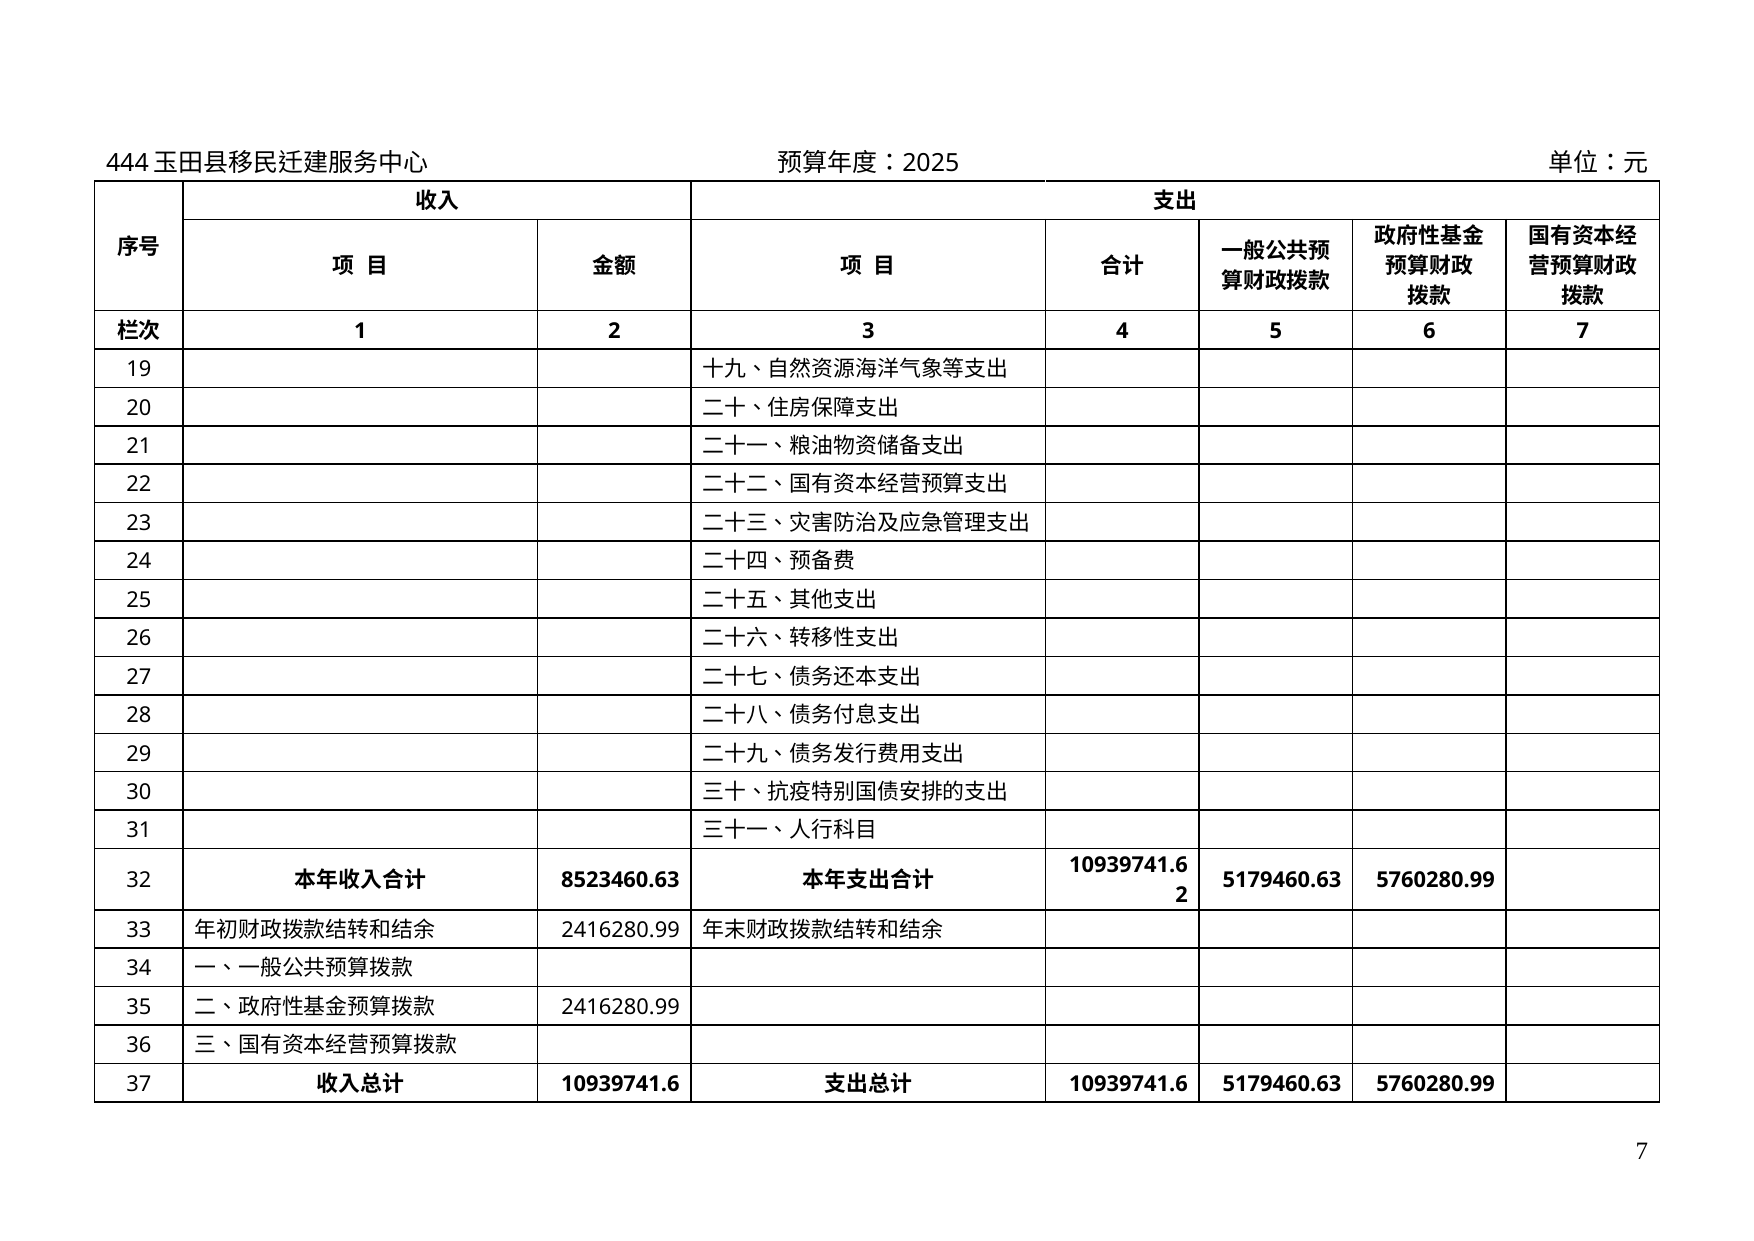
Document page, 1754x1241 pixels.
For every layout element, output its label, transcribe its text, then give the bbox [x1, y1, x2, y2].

table_cell [1200, 542, 1352, 579]
table_cell [1046, 465, 1198, 502]
table_cell [1353, 350, 1505, 386]
table_cell 34 [95, 949, 182, 986]
table_cell [184, 580, 537, 617]
table_cell [1507, 987, 1659, 1024]
table_cell 3 [692, 311, 1045, 348]
table_cell 5179460.63 [1200, 849, 1352, 909]
table_cell 一般公共预算财政拨款 [1200, 220, 1352, 309]
table_cell 36 [95, 1026, 182, 1063]
table_cell [1507, 465, 1659, 502]
table_cell [1353, 542, 1505, 579]
table_cell [184, 542, 537, 579]
table_header 444玉田县移民迁建服务中心 [95, 143, 690, 180]
table_cell 4 [1046, 311, 1198, 348]
table_cell [1507, 350, 1659, 386]
table_cell [692, 1026, 1045, 1063]
table_cell [1200, 465, 1352, 502]
table_cell 年末财政拨款结转和结余 [692, 911, 1045, 947]
table_cell 本年支出合计 [692, 849, 1045, 909]
table_cell [1353, 427, 1505, 463]
table_cell 二十、住房保障支出 [692, 388, 1045, 425]
table_cell [538, 657, 690, 694]
table_cell 一、一般公共预算拨款 [184, 949, 537, 986]
table_cell [538, 427, 690, 463]
table_cell 收入 [184, 182, 690, 219]
table_cell [1353, 734, 1505, 771]
table_cell 二十六、转移性支出 [692, 619, 1045, 656]
table_header 单位：元 [1046, 143, 1659, 180]
table_cell 年初财政拨款结转和结余 [184, 911, 537, 947]
table_cell [1353, 911, 1505, 947]
table_cell [184, 350, 537, 386]
table_cell [1046, 580, 1198, 617]
table_cell [1200, 657, 1352, 694]
table_cell [184, 465, 537, 502]
table_cell [1353, 580, 1505, 617]
table_cell [1507, 388, 1659, 425]
table_cell [1507, 580, 1659, 617]
table_cell 三十一、人行科目 [692, 811, 1045, 848]
table_cell [538, 619, 690, 656]
table_cell 23 [95, 503, 182, 540]
table_cell 6 [1353, 311, 1505, 348]
table_cell [1353, 949, 1505, 986]
table_cell 项 目 [184, 220, 537, 309]
table_cell [1046, 811, 1198, 848]
table_cell [538, 949, 690, 986]
table_cell 支出总计 [692, 1064, 1045, 1101]
table_cell [1200, 772, 1352, 809]
table_cell [184, 734, 537, 771]
table_cell [538, 580, 690, 617]
table_cell [1507, 696, 1659, 732]
table_cell 10939741.62 [1046, 849, 1198, 909]
table_cell 33 [95, 911, 182, 947]
table_cell [1507, 619, 1659, 656]
table_cell [1200, 811, 1352, 848]
table_cell 5179460.63 [1200, 1064, 1352, 1101]
table_header 预算年度：2025 [692, 143, 1045, 180]
table_cell [1353, 1026, 1505, 1063]
table_cell [1353, 696, 1505, 732]
table_cell 栏次 [95, 311, 182, 348]
table_cell [1046, 911, 1198, 947]
table_cell [1200, 696, 1352, 732]
table_cell [1200, 911, 1352, 947]
table_cell [1507, 427, 1659, 463]
table_cell [1200, 350, 1352, 386]
table_cell 5760280.99 [1353, 849, 1505, 909]
table_cell 30 [95, 772, 182, 809]
table_cell 二十一、粮油物资储备支出 [692, 427, 1045, 463]
table_cell [538, 542, 690, 579]
table_cell [1353, 503, 1505, 540]
table_cell 收入总计 [184, 1064, 537, 1101]
table_cell [1046, 542, 1198, 579]
table_cell [184, 619, 537, 656]
table_cell [692, 987, 1045, 1024]
table_cell 二十九、债务发行费用支出 [692, 734, 1045, 771]
table_cell 24 [95, 542, 182, 579]
table_cell 二十三、灾害防治及应急管理支出 [692, 503, 1045, 540]
table_cell 合计 [1046, 220, 1198, 309]
table_cell [1046, 427, 1198, 463]
table_cell [1046, 696, 1198, 732]
table_cell 三十、抗疫特别国债安排的支出 [692, 772, 1045, 809]
table_cell [1200, 427, 1352, 463]
table_cell [1046, 619, 1198, 656]
table_cell [1046, 772, 1198, 809]
table_cell [1353, 619, 1505, 656]
table_cell 19 [95, 350, 182, 386]
table_cell [1353, 987, 1505, 1024]
table_cell [1200, 949, 1352, 986]
table_cell [1200, 580, 1352, 617]
table_cell [1353, 772, 1505, 809]
table_cell [538, 734, 690, 771]
table_cell 二十八、债务付息支出 [692, 696, 1045, 732]
table_cell 27 [95, 657, 182, 694]
table_cell [538, 465, 690, 502]
table_cell [1046, 388, 1198, 425]
table_cell [538, 1026, 690, 1063]
table_cell [184, 772, 537, 809]
table_cell 5760280.99 [1353, 1064, 1505, 1101]
table_cell 20 [95, 388, 182, 425]
table_cell 2416280.99 [538, 911, 690, 947]
table_cell 2 [538, 311, 690, 348]
table_cell [184, 657, 537, 694]
table_cell 二十四、预备费 [692, 542, 1045, 579]
table_cell [1507, 1064, 1659, 1101]
table_cell [538, 811, 690, 848]
table_cell [1200, 734, 1352, 771]
table_cell [1046, 734, 1198, 771]
table_cell [1200, 1026, 1352, 1063]
table_cell 8523460.63 [538, 849, 690, 909]
table_cell [1353, 811, 1505, 848]
table_cell [1507, 849, 1659, 909]
table_cell [1200, 619, 1352, 656]
table_cell 2416280.99 [538, 987, 690, 1024]
table_cell 序号 [95, 182, 182, 309]
table_cell 二、政府性基金预算拨款 [184, 987, 537, 1024]
table_cell [1507, 734, 1659, 771]
table_cell 7 [1507, 311, 1659, 348]
table_cell 三、国有资本经营预算拨款 [184, 1026, 537, 1063]
table_cell 37 [95, 1064, 182, 1101]
table_cell [1507, 503, 1659, 540]
table_cell 十九、自然资源海洋气象等支出 [692, 350, 1045, 386]
table_cell [1200, 503, 1352, 540]
table_cell [1507, 811, 1659, 848]
table_cell 二十七、债务还本支出 [692, 657, 1045, 694]
table_cell [1353, 657, 1505, 694]
table_cell [1507, 949, 1659, 986]
table_cell [1046, 949, 1198, 986]
table_cell [1507, 542, 1659, 579]
table_cell [1353, 388, 1505, 425]
table_cell [538, 772, 690, 809]
table_cell 21 [95, 427, 182, 463]
table_cell [1200, 388, 1352, 425]
table_cell [184, 427, 537, 463]
table_cell 32 [95, 849, 182, 909]
table_cell 项 目 [692, 220, 1045, 309]
table_cell [1507, 911, 1659, 947]
table_cell [538, 388, 690, 425]
table_cell [538, 350, 690, 386]
table_cell [1046, 657, 1198, 694]
table_cell 国有资本经营预算财政拨款 [1507, 220, 1659, 309]
table_cell 二十五、其他支出 [692, 580, 1045, 617]
table_cell [1046, 987, 1198, 1024]
table_cell 31 [95, 811, 182, 848]
table_cell [538, 696, 690, 732]
table_cell 金额 [538, 220, 690, 309]
table_cell [1046, 1026, 1198, 1063]
table_cell [184, 388, 537, 425]
table_cell [184, 696, 537, 732]
table_cell 10939741.62 [538, 1064, 690, 1101]
table_cell 10939741.62 [1046, 1064, 1198, 1101]
table_cell 二十二、国有资本经营预算支出 [692, 465, 1045, 502]
table_cell 22 [95, 465, 182, 502]
table_cell 29 [95, 734, 182, 771]
table_cell [1507, 1026, 1659, 1063]
table_cell [184, 503, 537, 540]
table_cell [184, 811, 537, 848]
table_cell [1507, 772, 1659, 809]
table_cell [692, 949, 1045, 986]
table_cell [1200, 987, 1352, 1024]
table_cell [1353, 465, 1505, 502]
table_cell [1046, 350, 1198, 386]
table_cell 政府性基金预算财政 拨款 [1353, 220, 1505, 309]
table_cell [1507, 657, 1659, 694]
table_cell 支出 [692, 182, 1659, 219]
table_cell 5 [1200, 311, 1352, 348]
table_cell 本年收入合计 [184, 849, 537, 909]
table_cell [538, 503, 690, 540]
table_cell 25 [95, 580, 182, 617]
table_cell 26 [95, 619, 182, 656]
table_cell 28 [95, 696, 182, 732]
table_cell [1046, 503, 1198, 540]
table_cell 35 [95, 987, 182, 1024]
table_cell 1 [184, 311, 537, 348]
